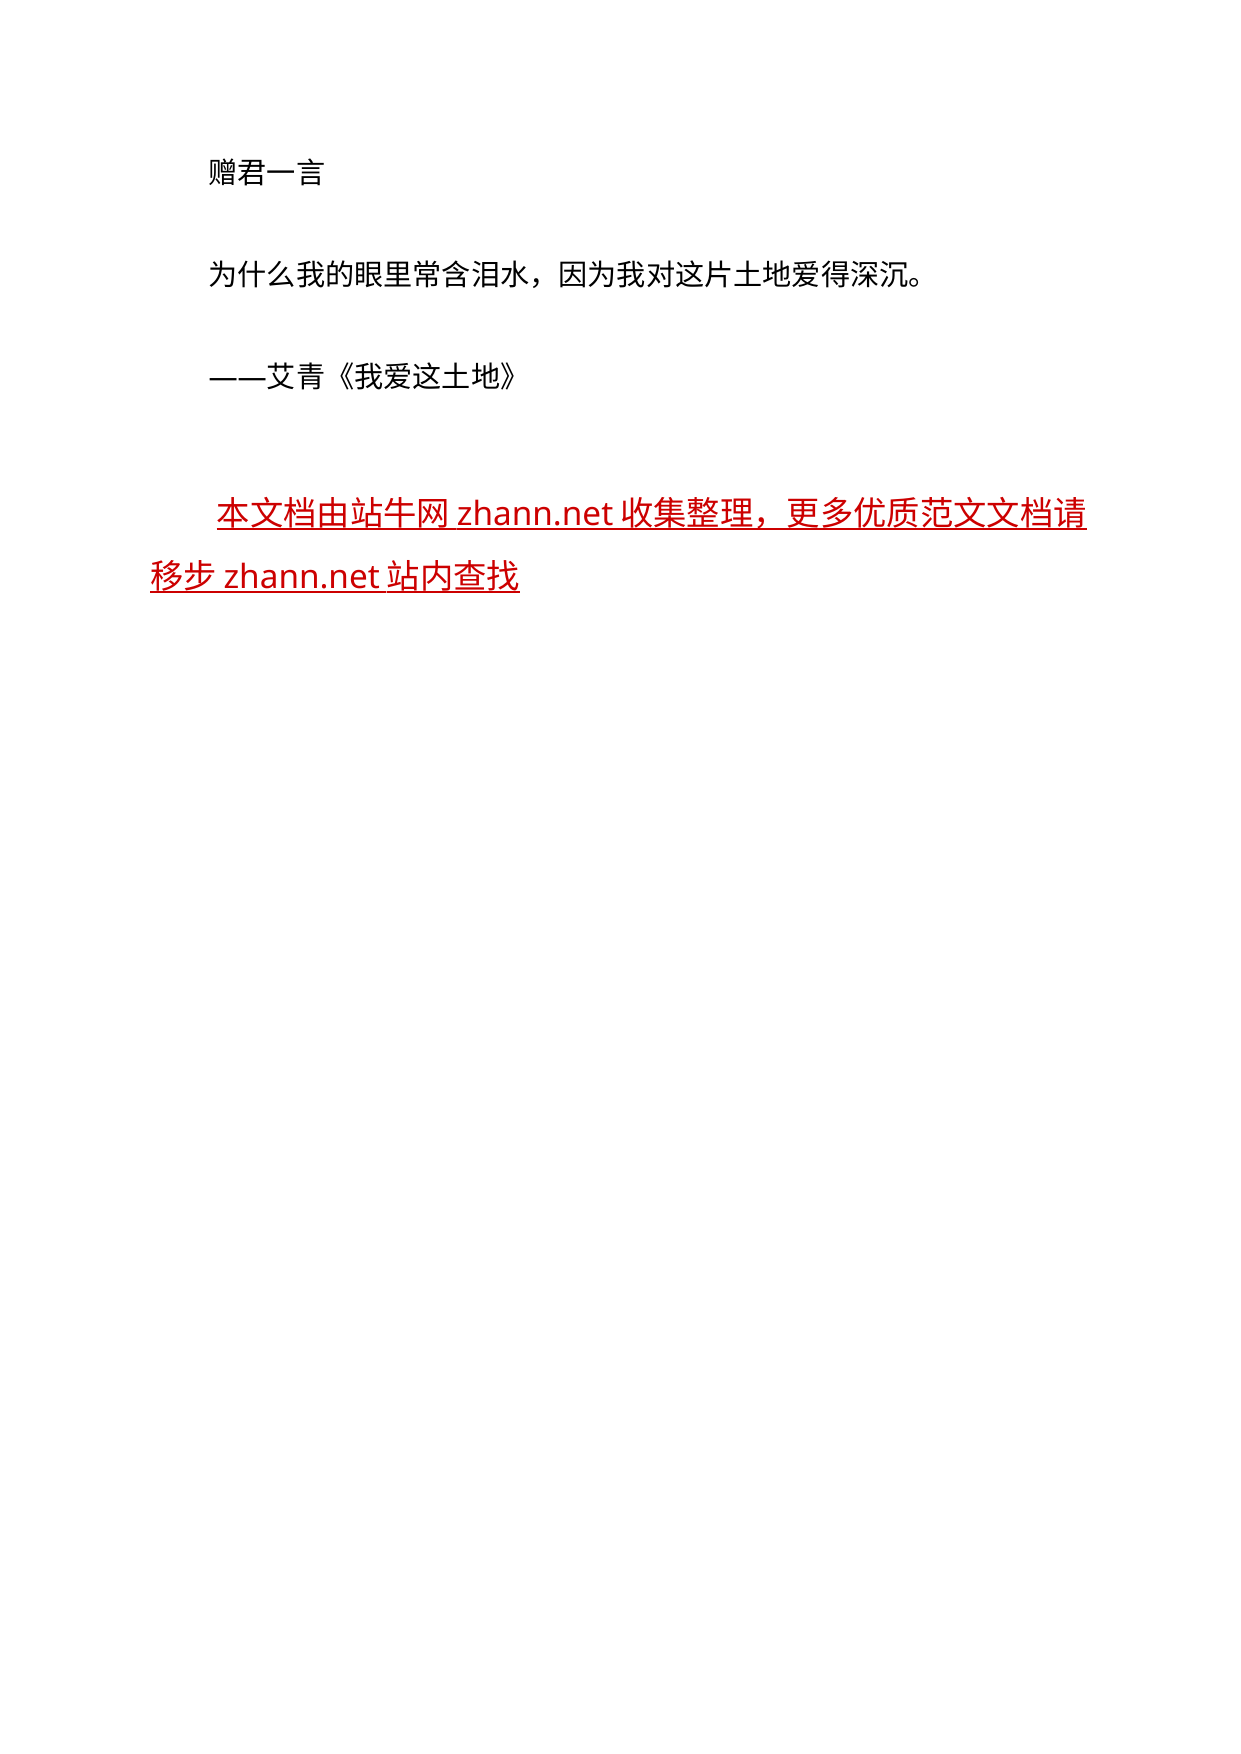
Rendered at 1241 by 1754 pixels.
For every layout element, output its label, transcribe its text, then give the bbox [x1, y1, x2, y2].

text 本文档由站牛网zhann.net收集整理，更多优质范文文档请移步zhann.net站内查找 [150, 487, 1090, 598]
text 赠君一言 [150, 150, 1090, 192]
text ——艾青《我爱这土地》 [150, 353, 1090, 396]
text 为什么我的眼里常含泪水，因为我对这片土地爱得深沉。 [150, 252, 1090, 294]
